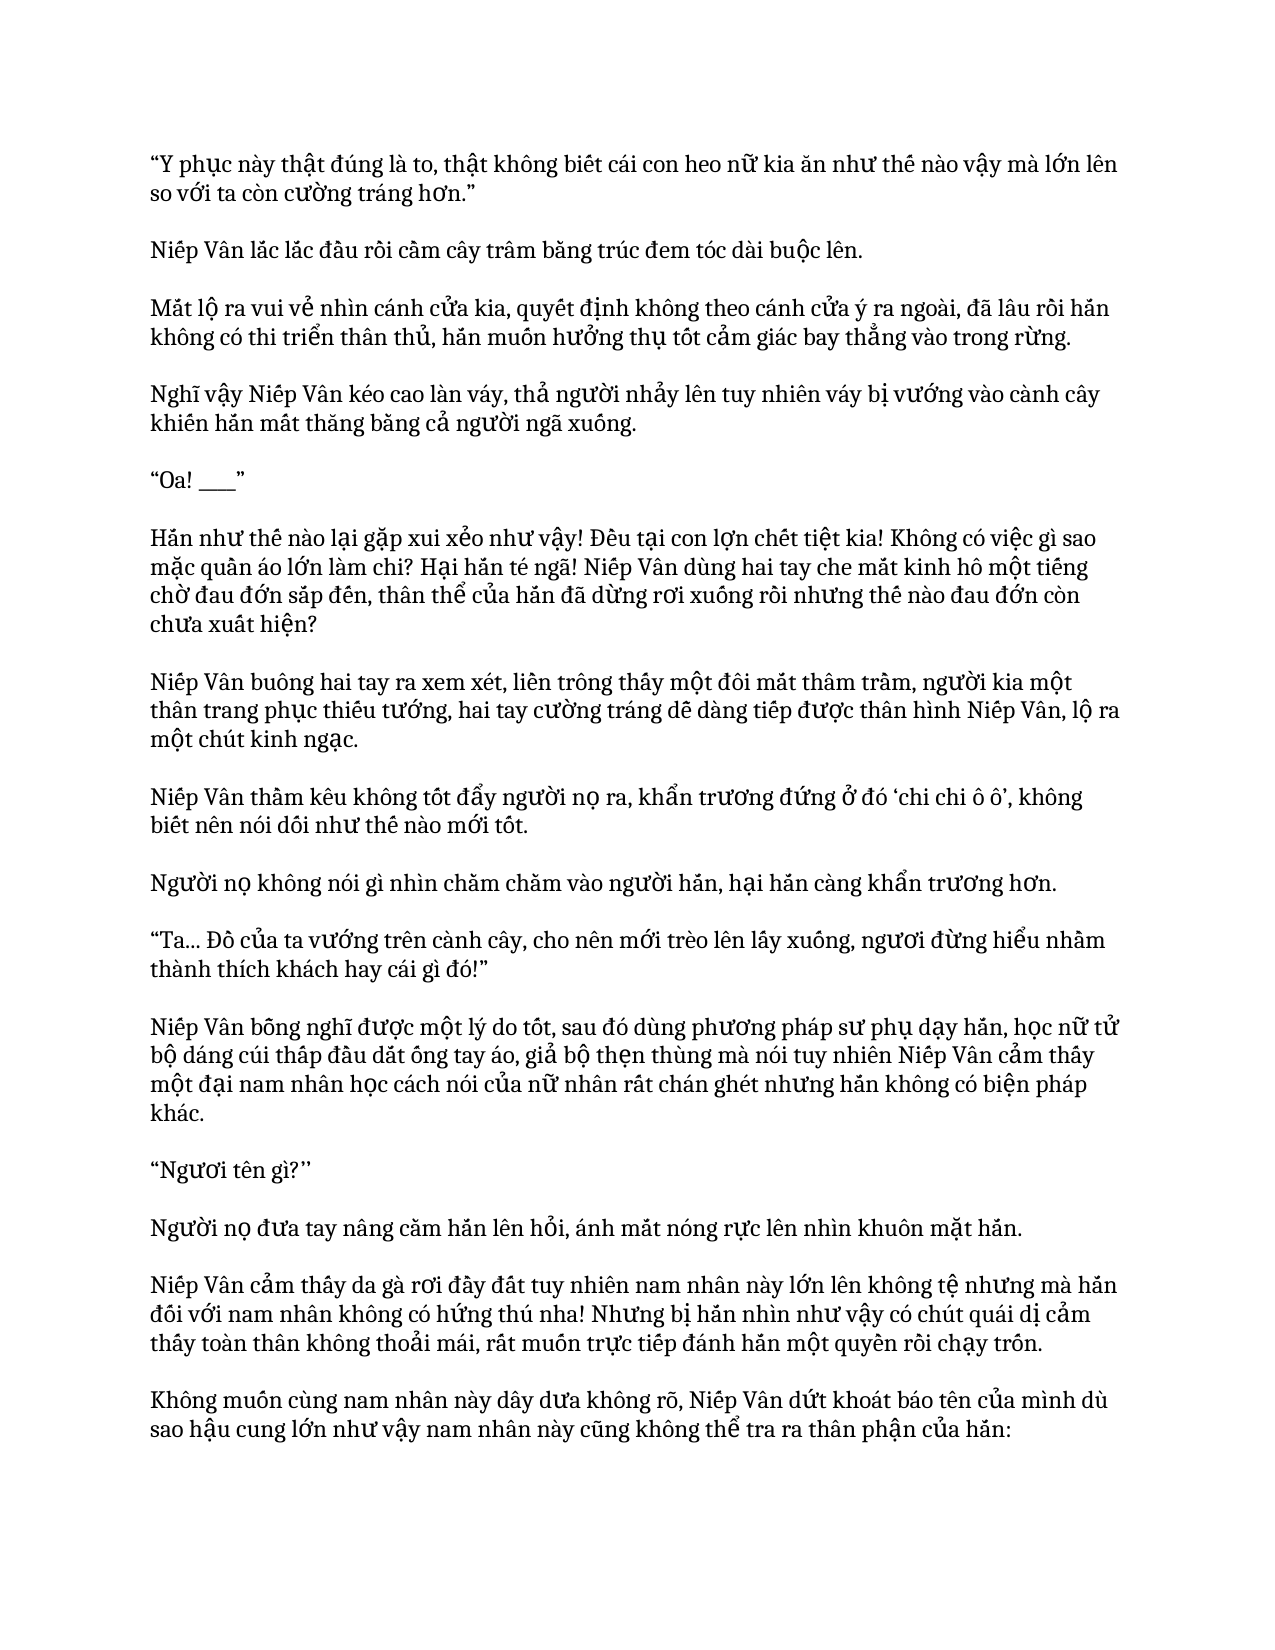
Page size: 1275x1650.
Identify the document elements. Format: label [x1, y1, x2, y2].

text [150, 150, 1125, 1472]
